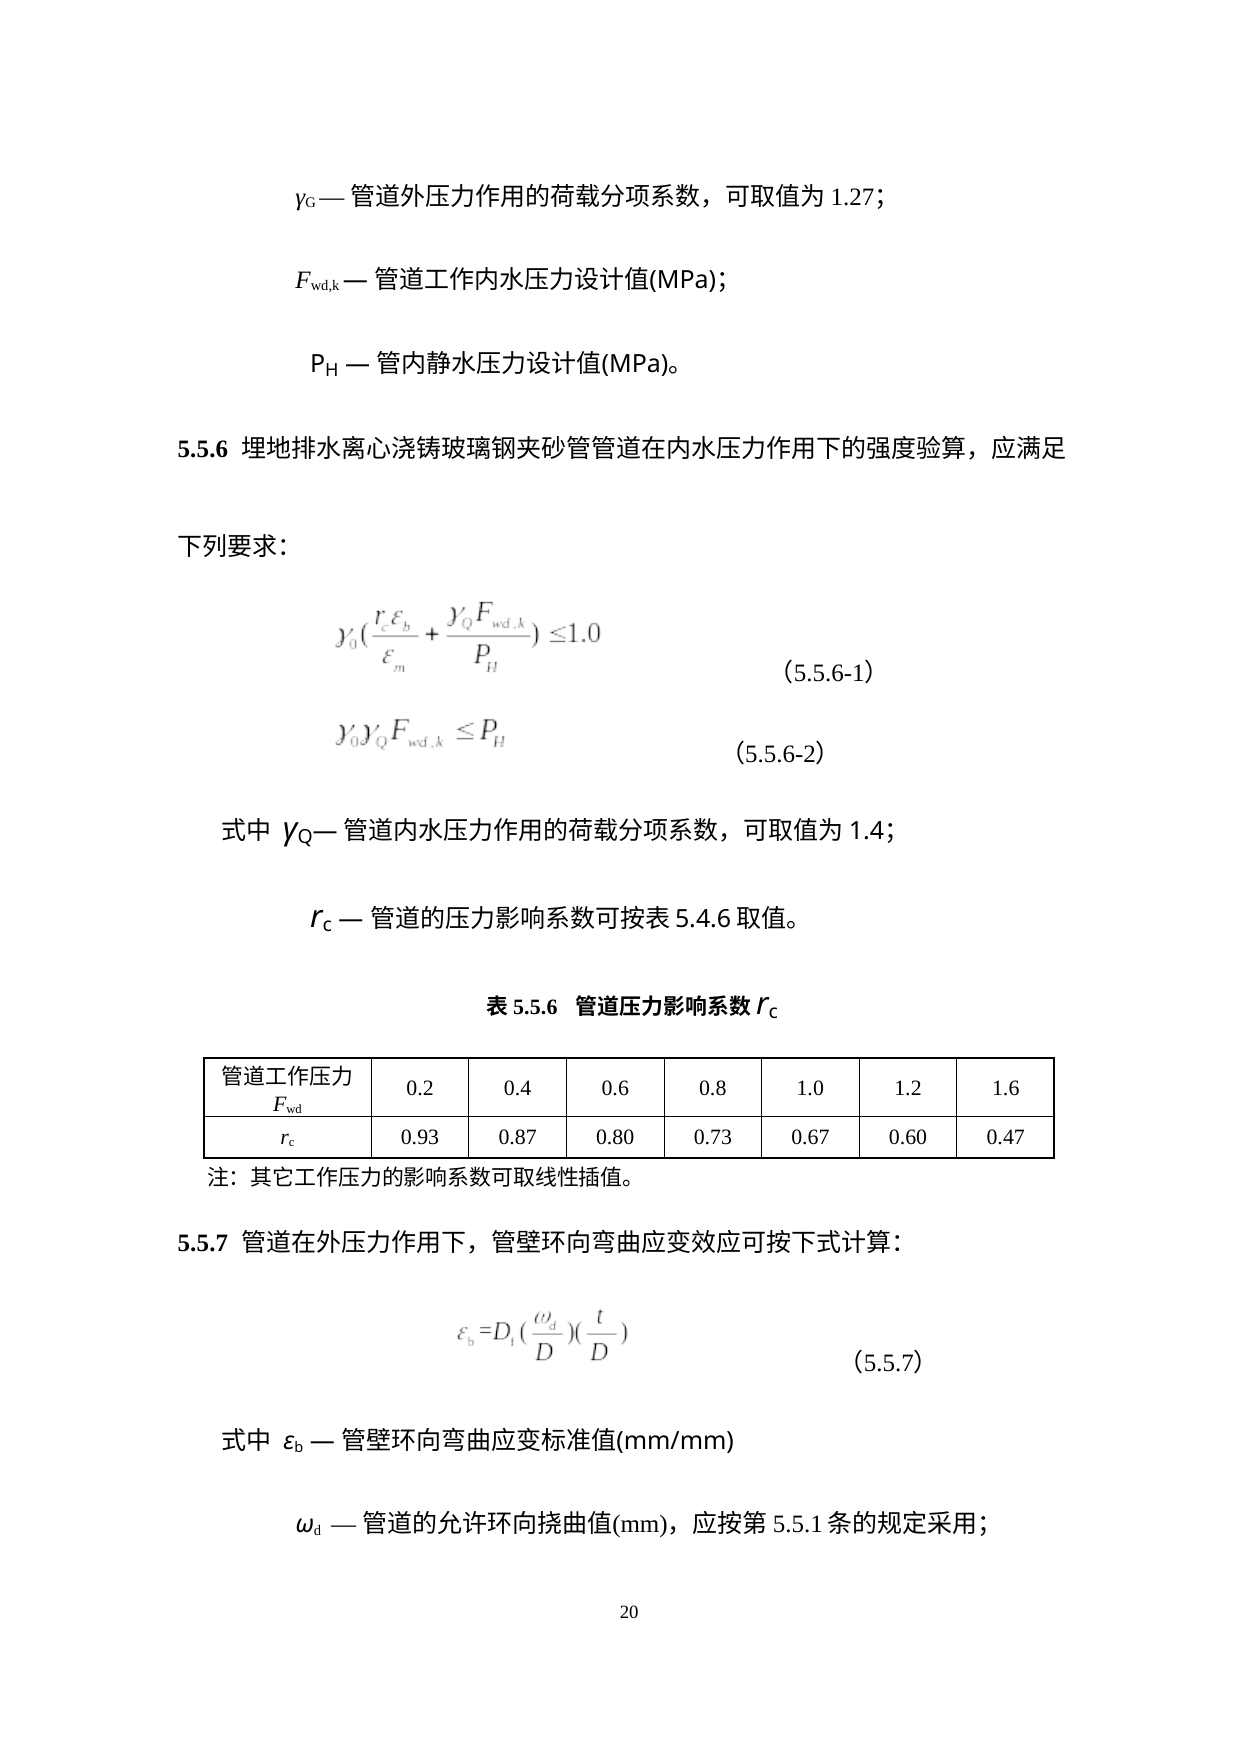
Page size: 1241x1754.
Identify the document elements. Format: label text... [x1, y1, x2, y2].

table_header 0.6 [567, 1059, 664, 1116]
text （5.5.6-2） [177, 711, 1081, 776]
text PH — 管内静水压力设计值(MPa)。 [177, 328, 1081, 393]
table_cell rc [205, 1117, 371, 1157]
text 式中 γQ— 管道内水压力作用的荷载分项系数，可取值为1.4； [177, 794, 1081, 859]
text rc — 管道的压力影响系数可按表5.4.6取值。 [310, 882, 1081, 947]
text （5.5.6-1） [177, 595, 1081, 693]
text 5.5.7 管道在外压力作用下，管壁环向弯曲应变效应可按下式计算： [177, 1208, 1081, 1273]
table_cell 0.80 [567, 1117, 664, 1157]
text 式中 εb — 管壁环向弯曲应变标准值(mm/mm) [222, 1406, 1081, 1471]
text 5.5.6 埋地排水离心浇铸玻璃钢夹砂管管道在内水压力作用下的强度验算，应满足下列要求： [177, 414, 1081, 577]
table_cell 0.60 [860, 1117, 956, 1157]
table_header 1.0 [762, 1059, 859, 1116]
table_header 1.6 [957, 1059, 1053, 1116]
table_cell 0.47 [957, 1117, 1053, 1157]
text 表5.5.6 管道压力影响系数rc [177, 969, 1087, 1034]
text （5.5.7） [310, 1291, 1081, 1388]
text 注：其它工作压力的影响系数可取线性插值。 [207, 1159, 1081, 1192]
table_header 0.2 [372, 1059, 468, 1116]
table_header 0.8 [665, 1059, 761, 1116]
table_header 0.4 [469, 1059, 566, 1116]
text Fwd,k — 管道工作内水压力设计值(MPa)； [177, 245, 1081, 310]
text γG — 管道外压力作用的荷载分项系数，可取值为1.27； [177, 162, 1081, 227]
table_header 管道工作压力 Fwd [205, 1059, 371, 1116]
table_cell 0.73 [665, 1117, 761, 1157]
table_header 1.2 [860, 1059, 956, 1116]
text ωd — 管道的允许环向挠曲值(mm)，应按第5.5.1条的规定采用； [295, 1489, 1081, 1554]
table_cell 0.87 [469, 1117, 566, 1157]
table_cell 0.93 [372, 1117, 468, 1157]
table_cell 0.67 [762, 1117, 859, 1157]
